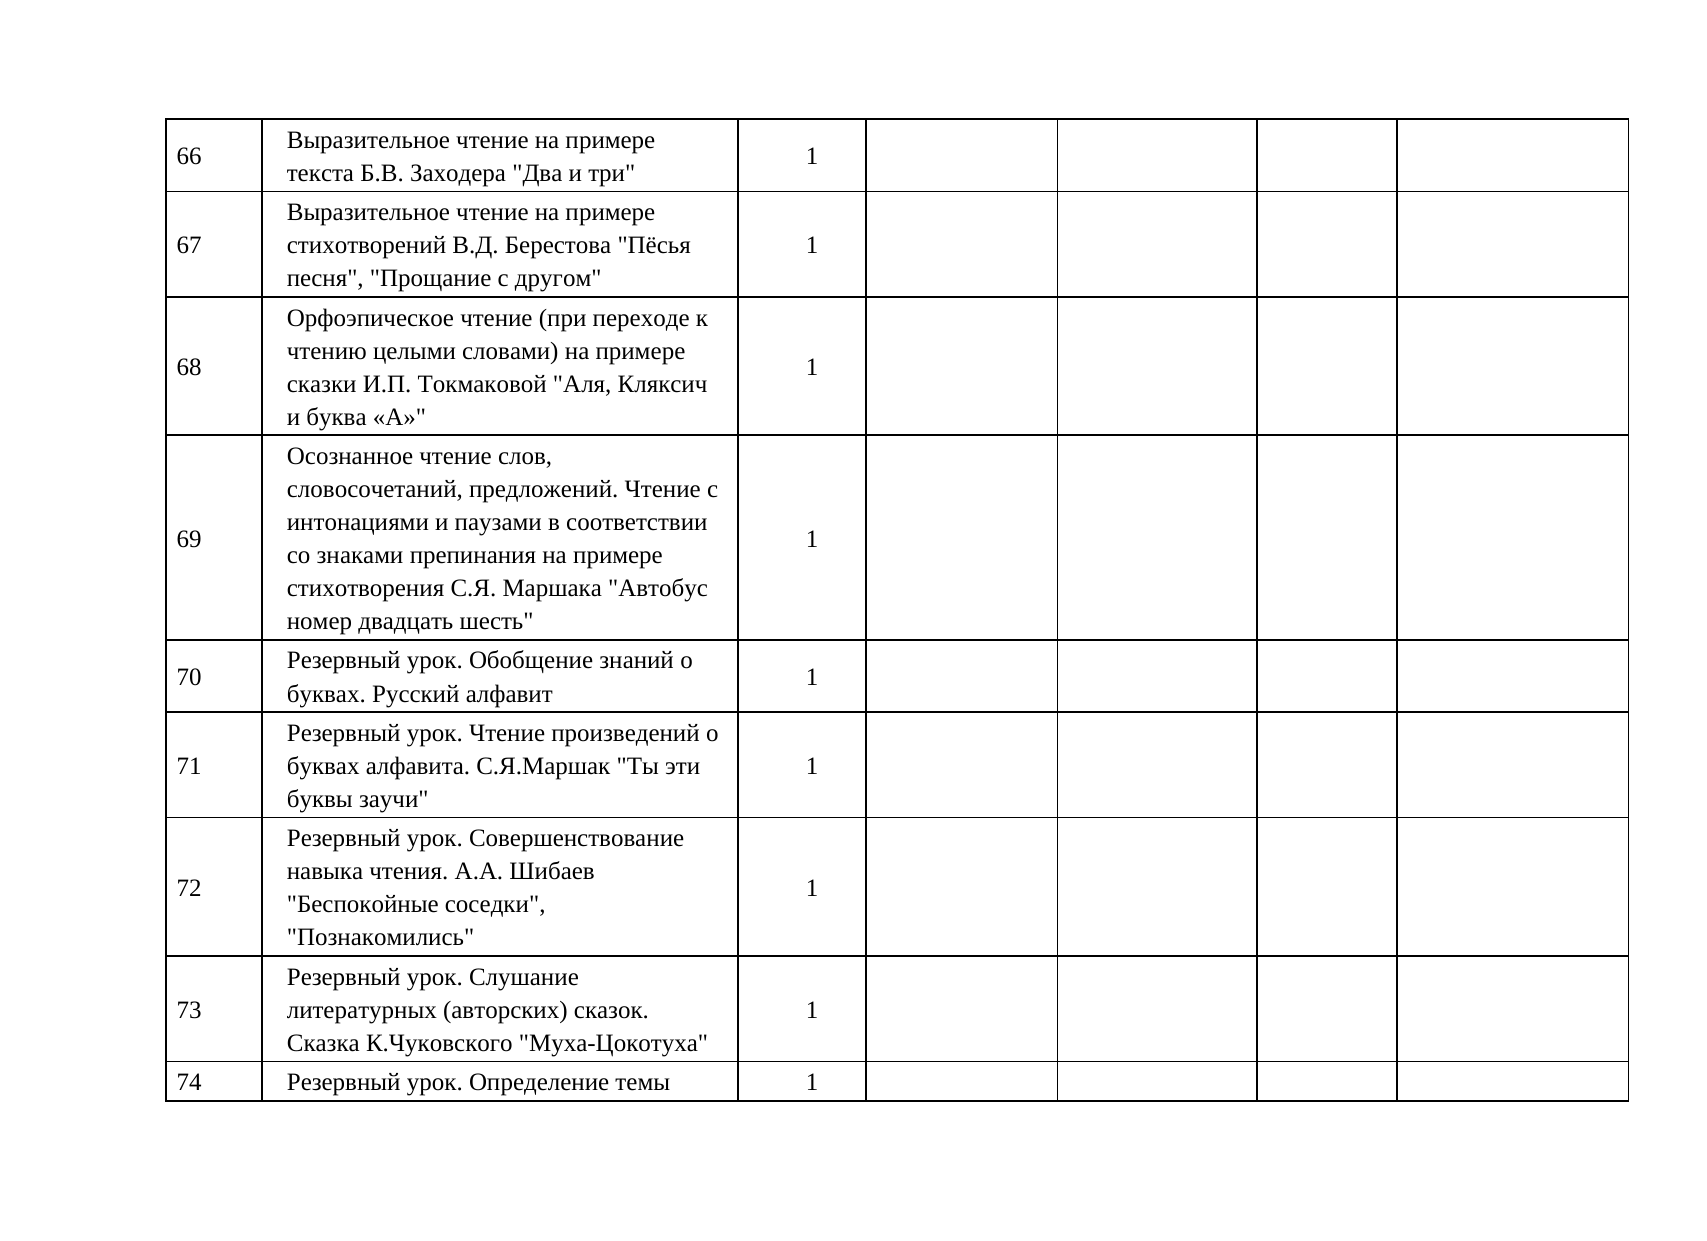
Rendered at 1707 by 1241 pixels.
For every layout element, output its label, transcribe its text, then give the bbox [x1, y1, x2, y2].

table_cell 1 [739, 120, 865, 191]
table_cell [1398, 1062, 1628, 1100]
table_cell [1258, 818, 1396, 955]
table_cell Выразительное чтение на примере текста Б.В. Заходера "Два и три" [263, 120, 737, 191]
table_cell [1058, 120, 1256, 191]
table_cell Резервный урок. Чтение произведений о буквах алфавита. С.Я.Маршак "Ты эти буквы заучи" [263, 713, 737, 817]
table_cell 1 [739, 818, 865, 955]
table_cell [1058, 641, 1256, 711]
table_cell 1 [739, 436, 865, 639]
table_cell [1058, 713, 1256, 817]
table_cell [1258, 436, 1396, 639]
table_cell [1398, 818, 1628, 955]
table_cell Резервный урок. Совершенствование навыка чтения. А.А. Шибаев "Беспокойные соседки", "Познакомились" [263, 818, 737, 955]
table_cell [867, 192, 1057, 296]
table_cell [1398, 957, 1628, 1061]
table_cell 1 [739, 192, 865, 296]
table_cell 69 [167, 436, 261, 639]
table_cell [1258, 298, 1396, 434]
table_cell [1398, 192, 1628, 296]
table_cell [1398, 120, 1628, 191]
table_cell [867, 818, 1057, 955]
table_cell 1 [739, 713, 865, 817]
table_cell 1 [739, 298, 865, 434]
table_cell 68 [167, 298, 261, 434]
table_cell [867, 641, 1057, 711]
table_cell 74 [167, 1062, 261, 1100]
table_cell [867, 120, 1057, 191]
table_cell [1058, 1062, 1256, 1100]
table_cell 1 [739, 1062, 865, 1100]
table_cell [1258, 713, 1396, 817]
table_cell [867, 436, 1057, 639]
table_cell [867, 957, 1057, 1061]
table_cell 70 [167, 641, 261, 711]
table_cell Резервный урок. Слушание литературных (авторских) сказок. Сказка К.Чуковского "Муха-Цокотуха" [263, 957, 737, 1061]
table_cell [1258, 641, 1396, 711]
table_cell [867, 713, 1057, 817]
table_cell Орфоэпическое чтение (при переходе к чтению целыми словами) на примере сказки И.П. Токмаковой "Аля, Кляксич и буква «А»" [263, 298, 737, 434]
table_cell Резервный урок. Обобщение знаний о буквах. Русский алфавит [263, 641, 737, 711]
table_cell [1058, 818, 1256, 955]
table_cell [1058, 192, 1256, 296]
table_cell 71 [167, 713, 261, 817]
table_cell [1258, 192, 1396, 296]
table_cell [1398, 298, 1628, 434]
table_cell 1 [739, 957, 865, 1061]
table_cell Выразительное чтение на примере стихотворений В.Д. Берестова "Пёсья песня", "Прощание с другом" [263, 192, 737, 296]
table_cell [1398, 641, 1628, 711]
table_cell [1258, 1062, 1396, 1100]
table_cell 1 [739, 641, 865, 711]
table_cell 73 [167, 957, 261, 1061]
table_cell [1398, 713, 1628, 817]
table_cell 66 [167, 120, 261, 191]
table_cell 72 [167, 818, 261, 955]
table_cell [867, 1062, 1057, 1100]
table_cell Осознанное чтение слов, словосочетаний, предложений. Чтение с интонациями и паузами в соответствии со знаками препинания на примере стихотворения С.Я. Маршака "Автобус номер двадцать шесть" [263, 436, 737, 639]
table_cell [1058, 957, 1256, 1061]
table_cell [1398, 436, 1628, 639]
table_cell [1058, 436, 1256, 639]
table_cell 67 [167, 192, 261, 296]
table_cell [867, 298, 1057, 434]
table_cell [1258, 957, 1396, 1061]
table_cell [1058, 298, 1256, 434]
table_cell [263, 1062, 737, 1100]
table_cell [1258, 120, 1396, 191]
